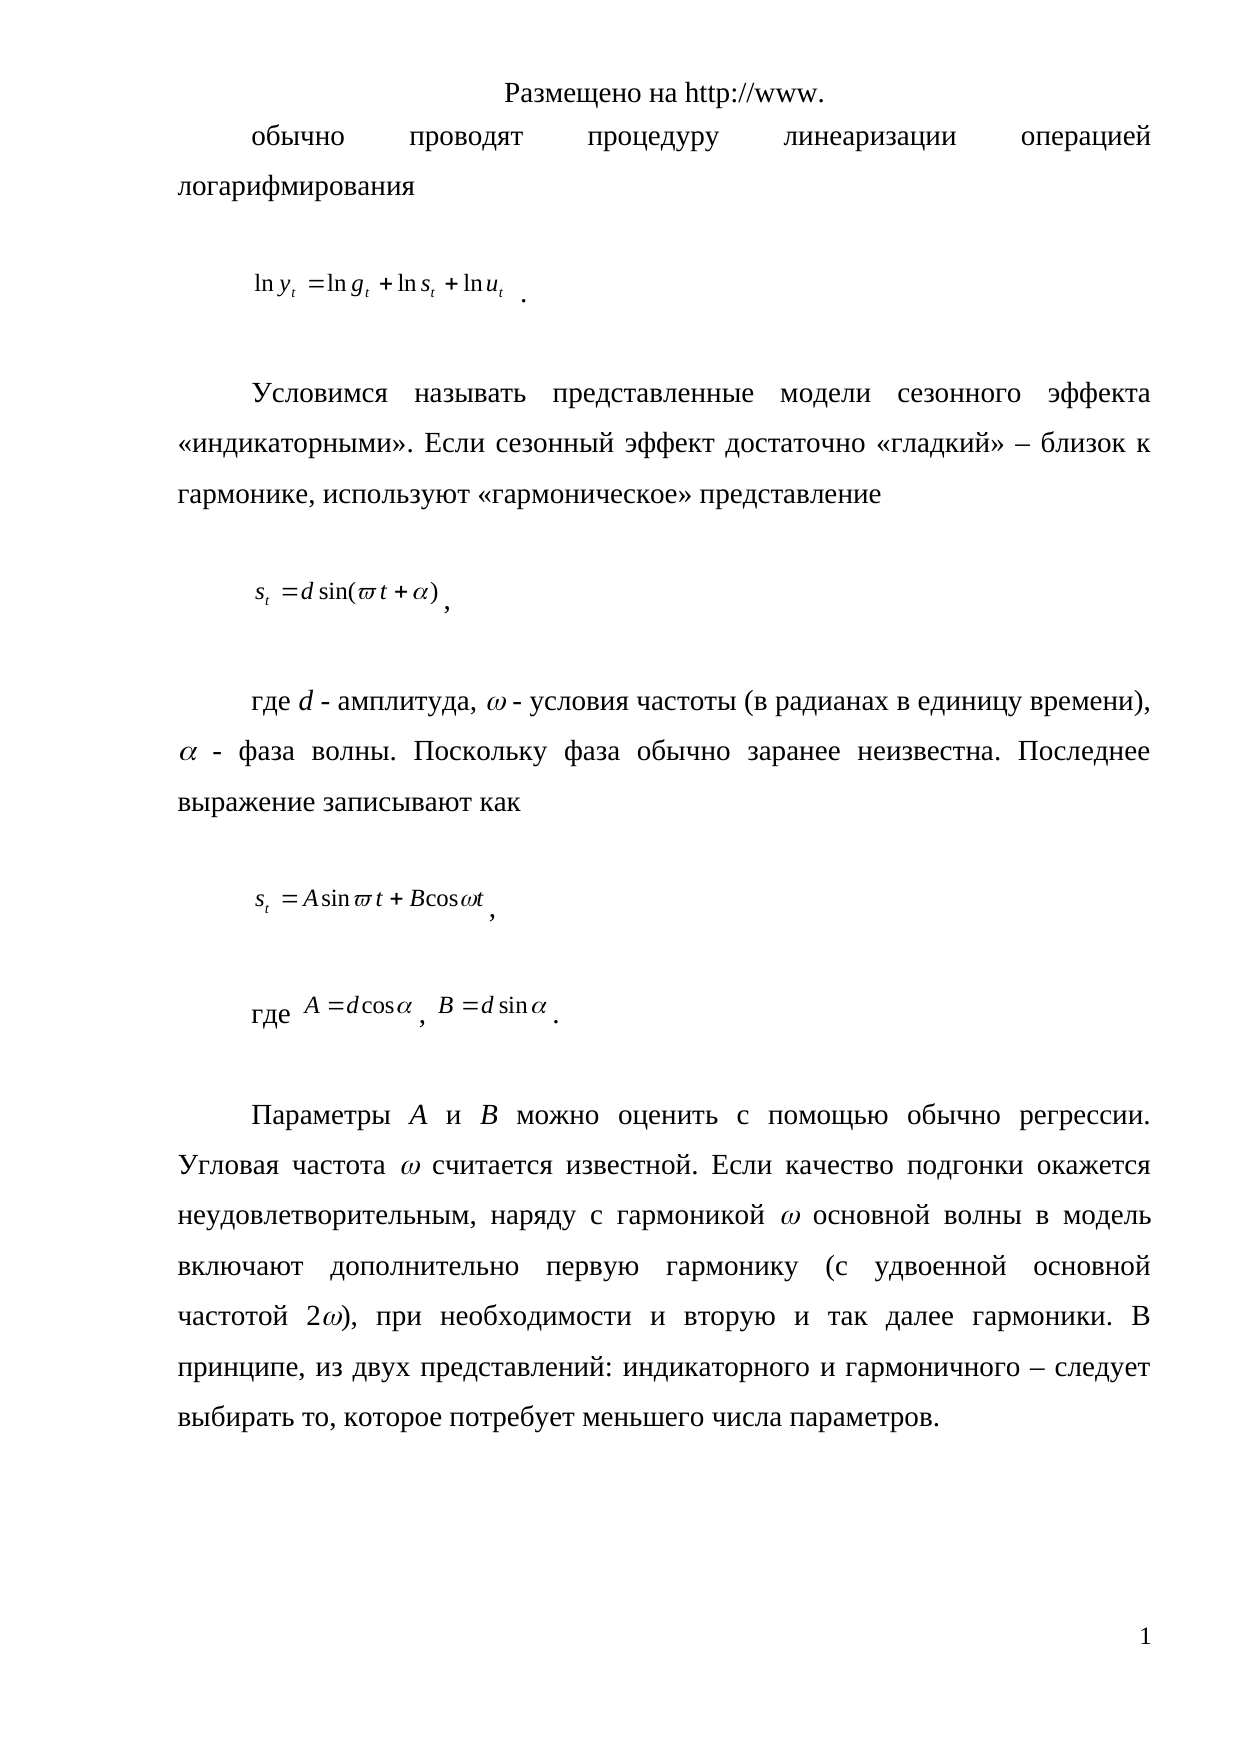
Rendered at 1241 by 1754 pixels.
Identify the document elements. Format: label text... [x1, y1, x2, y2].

text Условимся называть представленные модели сезонного эффекта «индикаторными». Если сезонный эффект достаточно «гладкий» – близок к гармонике, используют «гармоническое» представление [177, 375, 1152, 509]
text Параметры А и В можно оценить с помощью обычно регрессии. Угловая частота считается известной. Если качество подгонки окажется неудовлетворительным, наряду с гармоникой основной волны в модель включают дополнительно первую гармонику (с удвоенной основной частотой 2), при необходимости и вторую и так далее гармоники. В принципе, из двух представлений: индикаторного и гармоничного – следует выбирать то, которое потребует меньшего числа параметров. [177, 1097, 1152, 1432]
text , [177, 884, 1152, 923]
text обычно проводят процедуру линеаризации операцией логарифмирования [177, 118, 1152, 202]
text , [177, 577, 1152, 616]
text где d - амплитуда, - условия частоты (в радианах в единицу времени), - фаза волны. Поскольку фаза обычно заранее неизвестна. Последнее выражение записывают как [177, 683, 1152, 817]
text . [177, 269, 1152, 308]
text где , . [177, 991, 1152, 1030]
